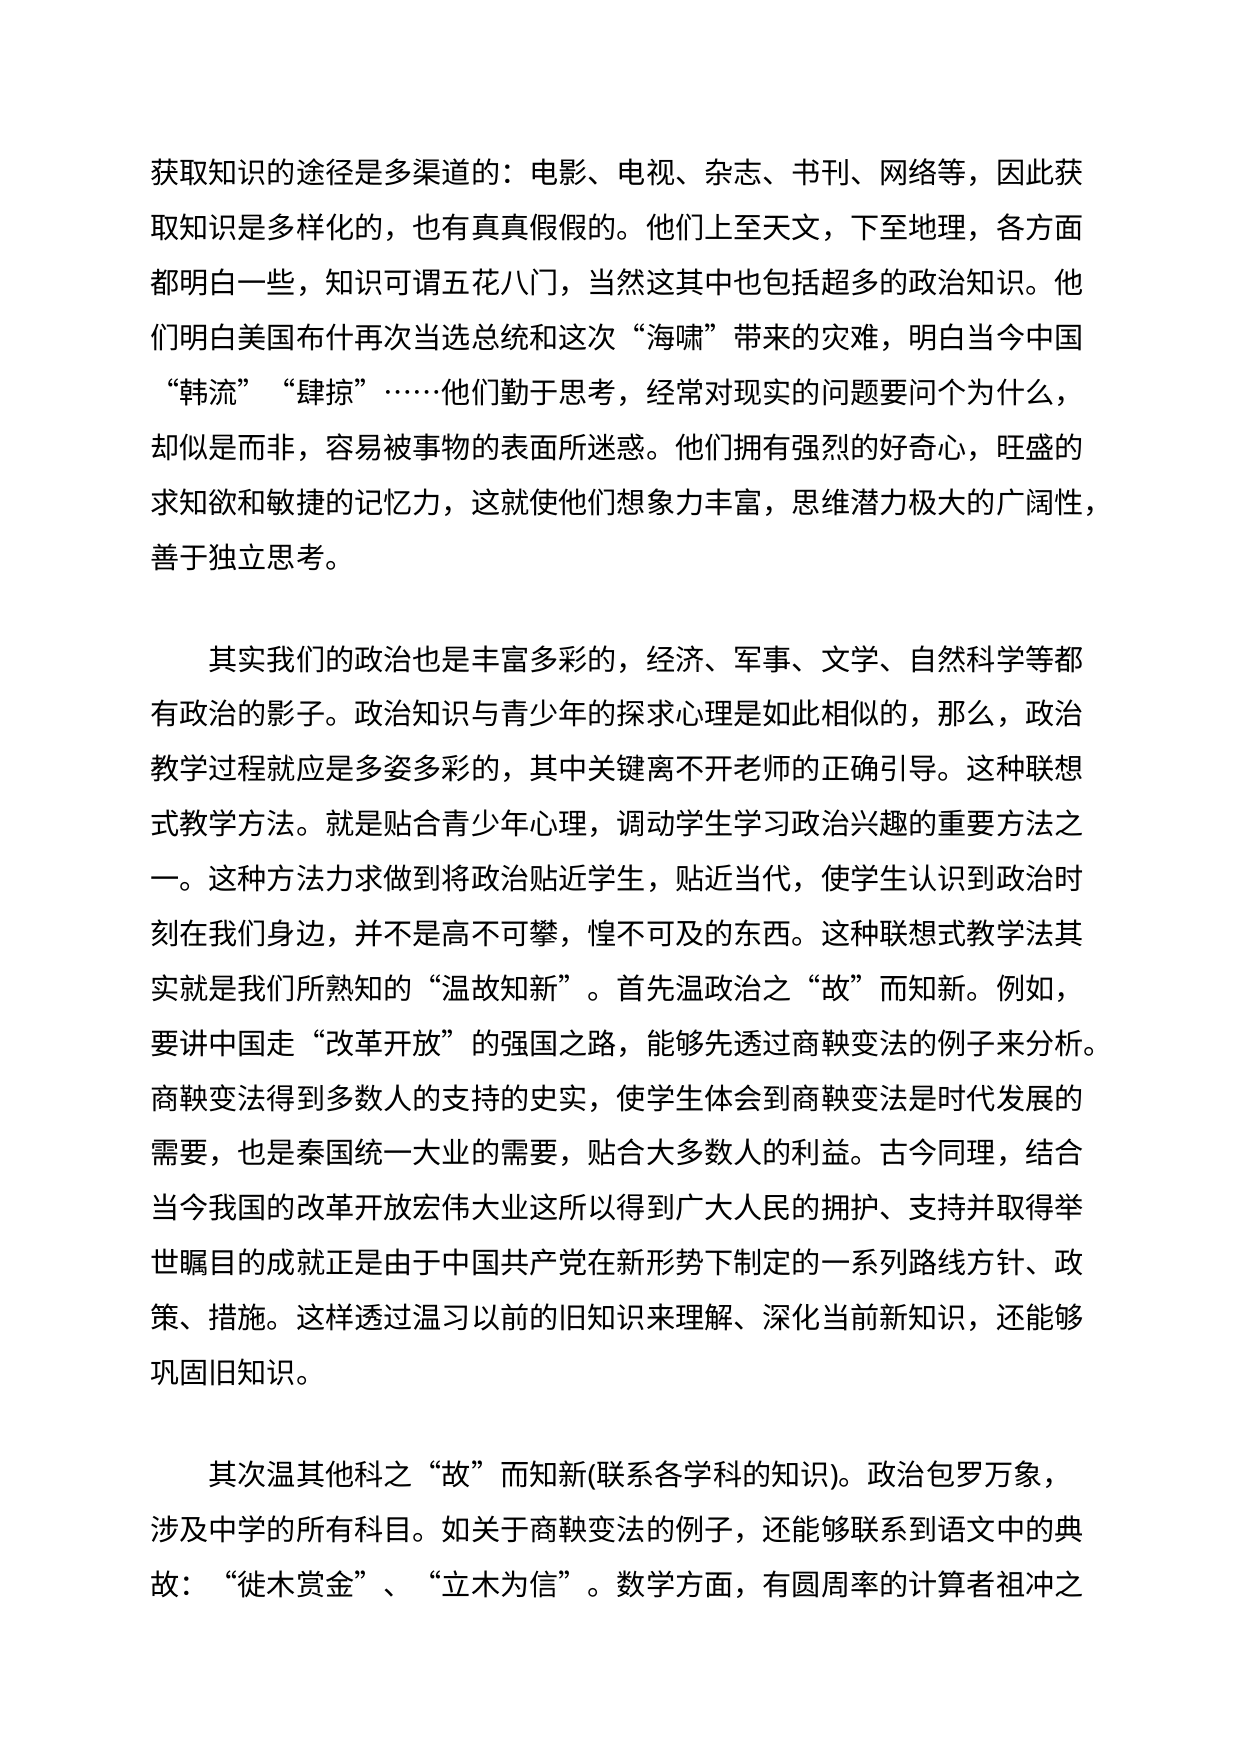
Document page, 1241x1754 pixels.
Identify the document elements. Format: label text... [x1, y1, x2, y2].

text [150, 150, 1090, 577]
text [150, 1451, 1090, 1604]
text 其实我们的政治也是丰富多彩的，经济、军事、文学、自然科学等都有政治的影子。政治知识与青少年的探求心理是如此相似的，那么，政治教学过程就应是多姿多彩的，其中关键离不开老师的正确引导。这种联想式教学方法。就是贴合青少年心理，调动学生学习政治兴趣的重要方法之一。这种方法力求做到将政治贴近学生，贴近当代，使学生认识到政治时刻在我们身边，并不是高不可攀，惶不可及的东西。这种联想式教学法其实就是我们所熟知的“温故知新”。首先温政治之“故”而知新。例如，要讲中国走“改革开放”的强国之路，能够先透过商鞅变法的例子来分析。商鞅变法得到多数人的支持的史实，使学生体会到商鞅变法是时代发展的需要，也是秦国统一大业的需要，贴合大多数人的利益。古今同理，结合当今我国的改革开放宏伟大业这所以得到广大人民的拥护、支持并取得举世瞩目的成就正是由于中国共产党在新形势下制定的一系列路线方针、政策、措施。这样透过温习以前的旧知识来理解、深化当前新知识，还能够巩固旧知识。 [150, 636, 1090, 1392]
